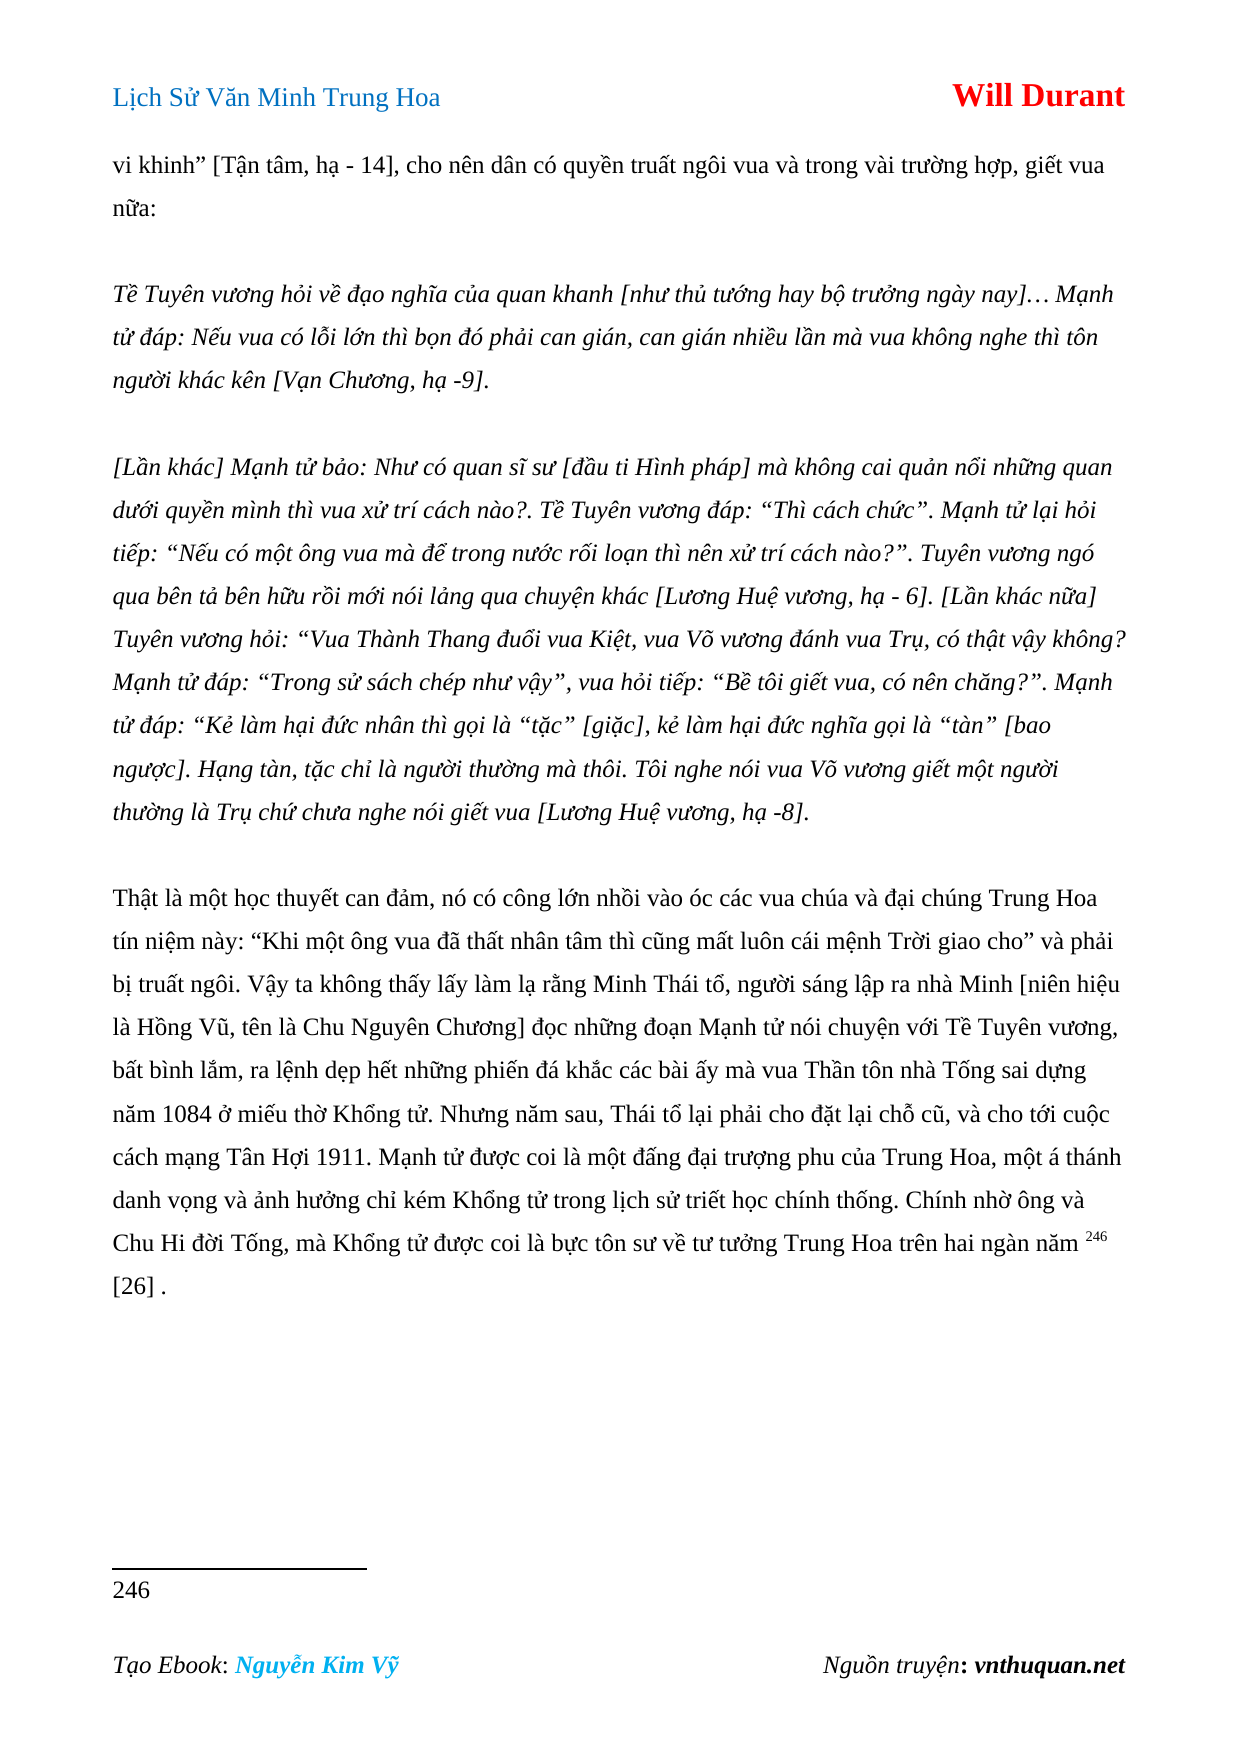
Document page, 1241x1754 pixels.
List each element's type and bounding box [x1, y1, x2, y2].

text [112, 150, 1128, 1343]
